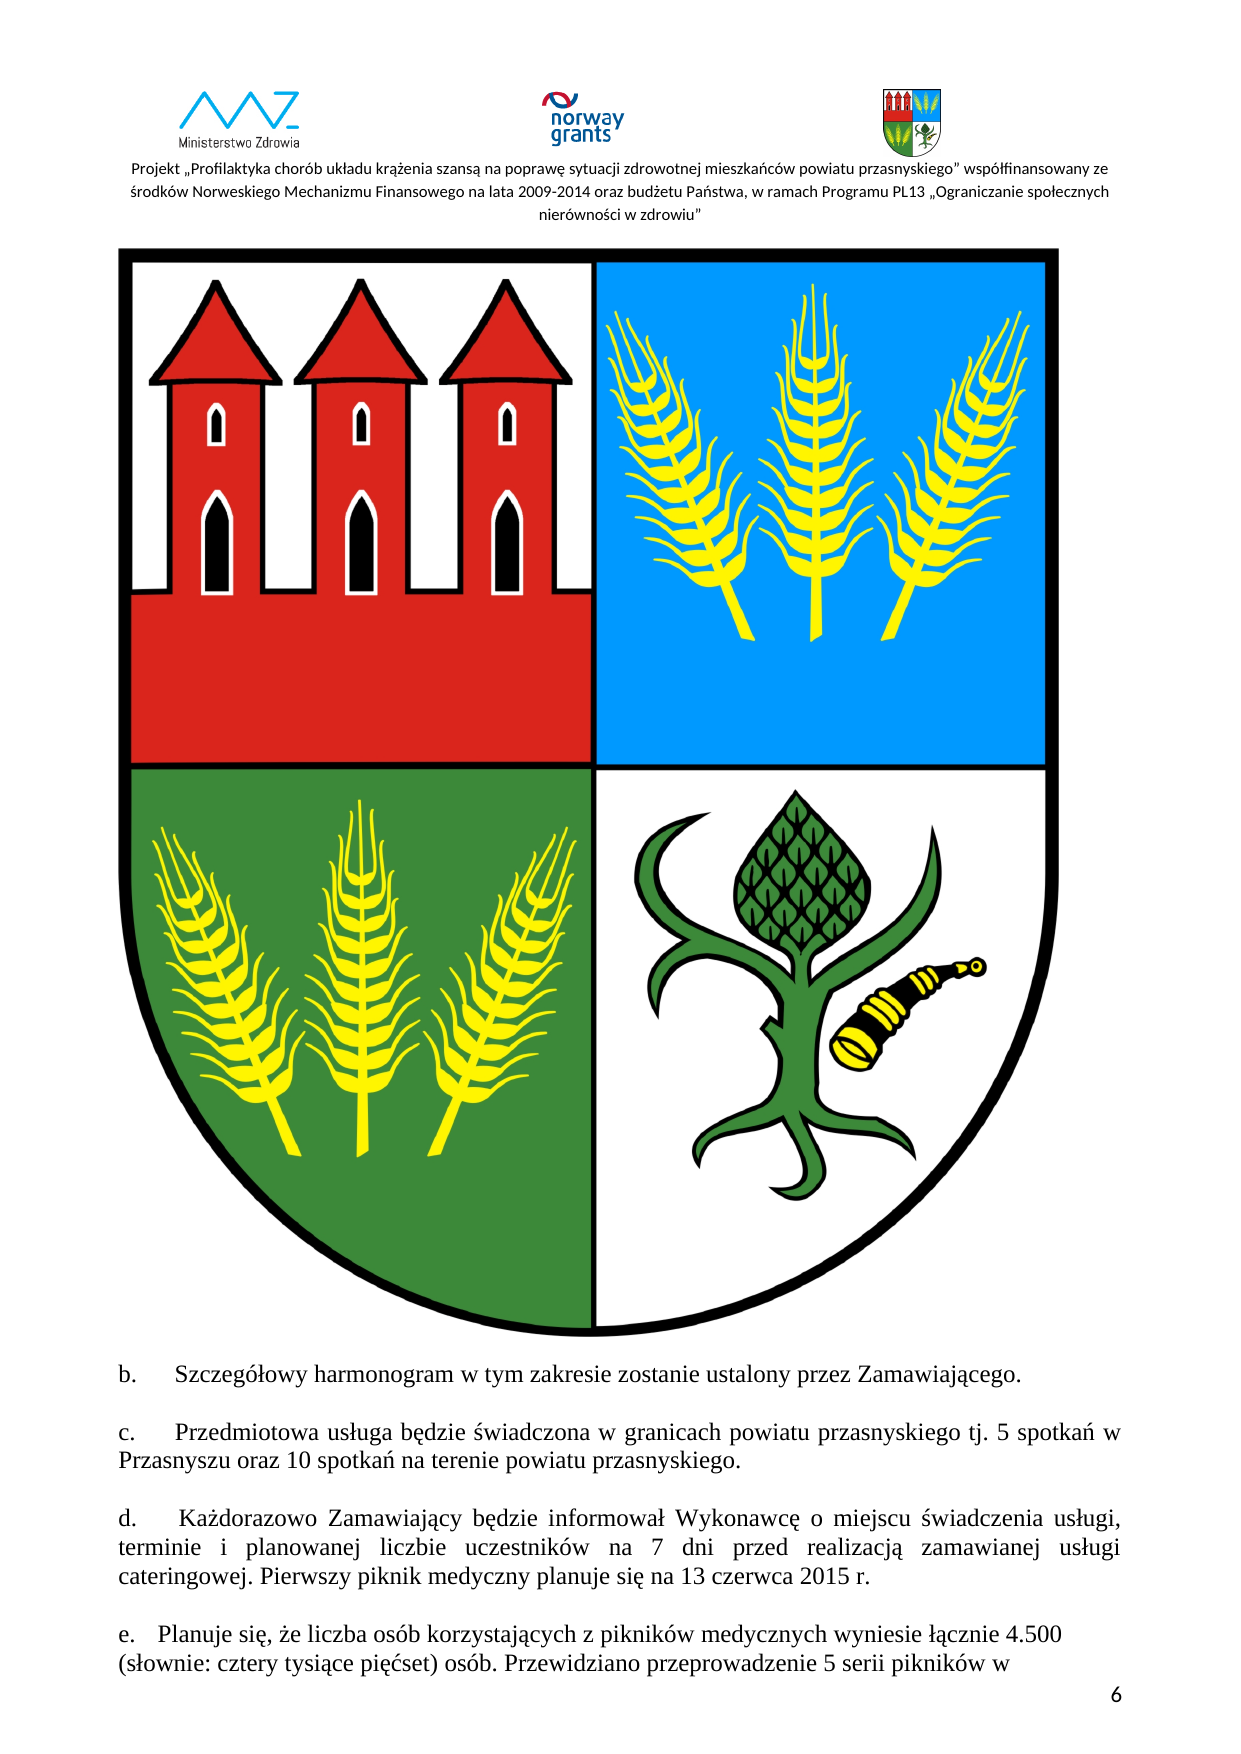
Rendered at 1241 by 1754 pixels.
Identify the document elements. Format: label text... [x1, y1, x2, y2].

text b. Szczegółowy harmonogram w tym zakresie zostanie ustalony przez Zamawiającego. [118, 1359, 1122, 1388]
picture [528, 65, 637, 174]
text e. Planuje się, że liczba osób korzystających z pikników medycznych wyniesie łącznie 4.500 (słownie: cztery tysiące pięćset) osób. Przewidziano przeprowadzenie 5 serii pikników w Przasnyszu dla ok 500 osób każdy i po 2 serie w gminach: Chorzele, Czernice Borowe, Jednorożec, Krasne i Krzynowłoga Mała dla ok 200 osób każdy. [118, 1619, 1122, 1676]
picture [133, 90, 344, 149]
picture [883, 89, 941, 157]
picture [118, 248, 1059, 1337]
text d. Każdorazowo Zamawiający będzie informował Wykonawcę o miejscu świadczenia usługi, terminie i planowanej liczbie uczestników na 7 dni przed realizacją zamawianej usługi cateringowej. Pierwszy piknik medyczny planuje się na 13 czerwca 2015 r. [118, 1503, 1122, 1590]
text c. Przedmiotowa usługa będzie świadczona w granicach powiatu przasnyskiego tj. 5 spotkań w Przasnyszu oraz 10 spotkań na terenie powiatu przasnyskiego. [118, 1417, 1122, 1474]
